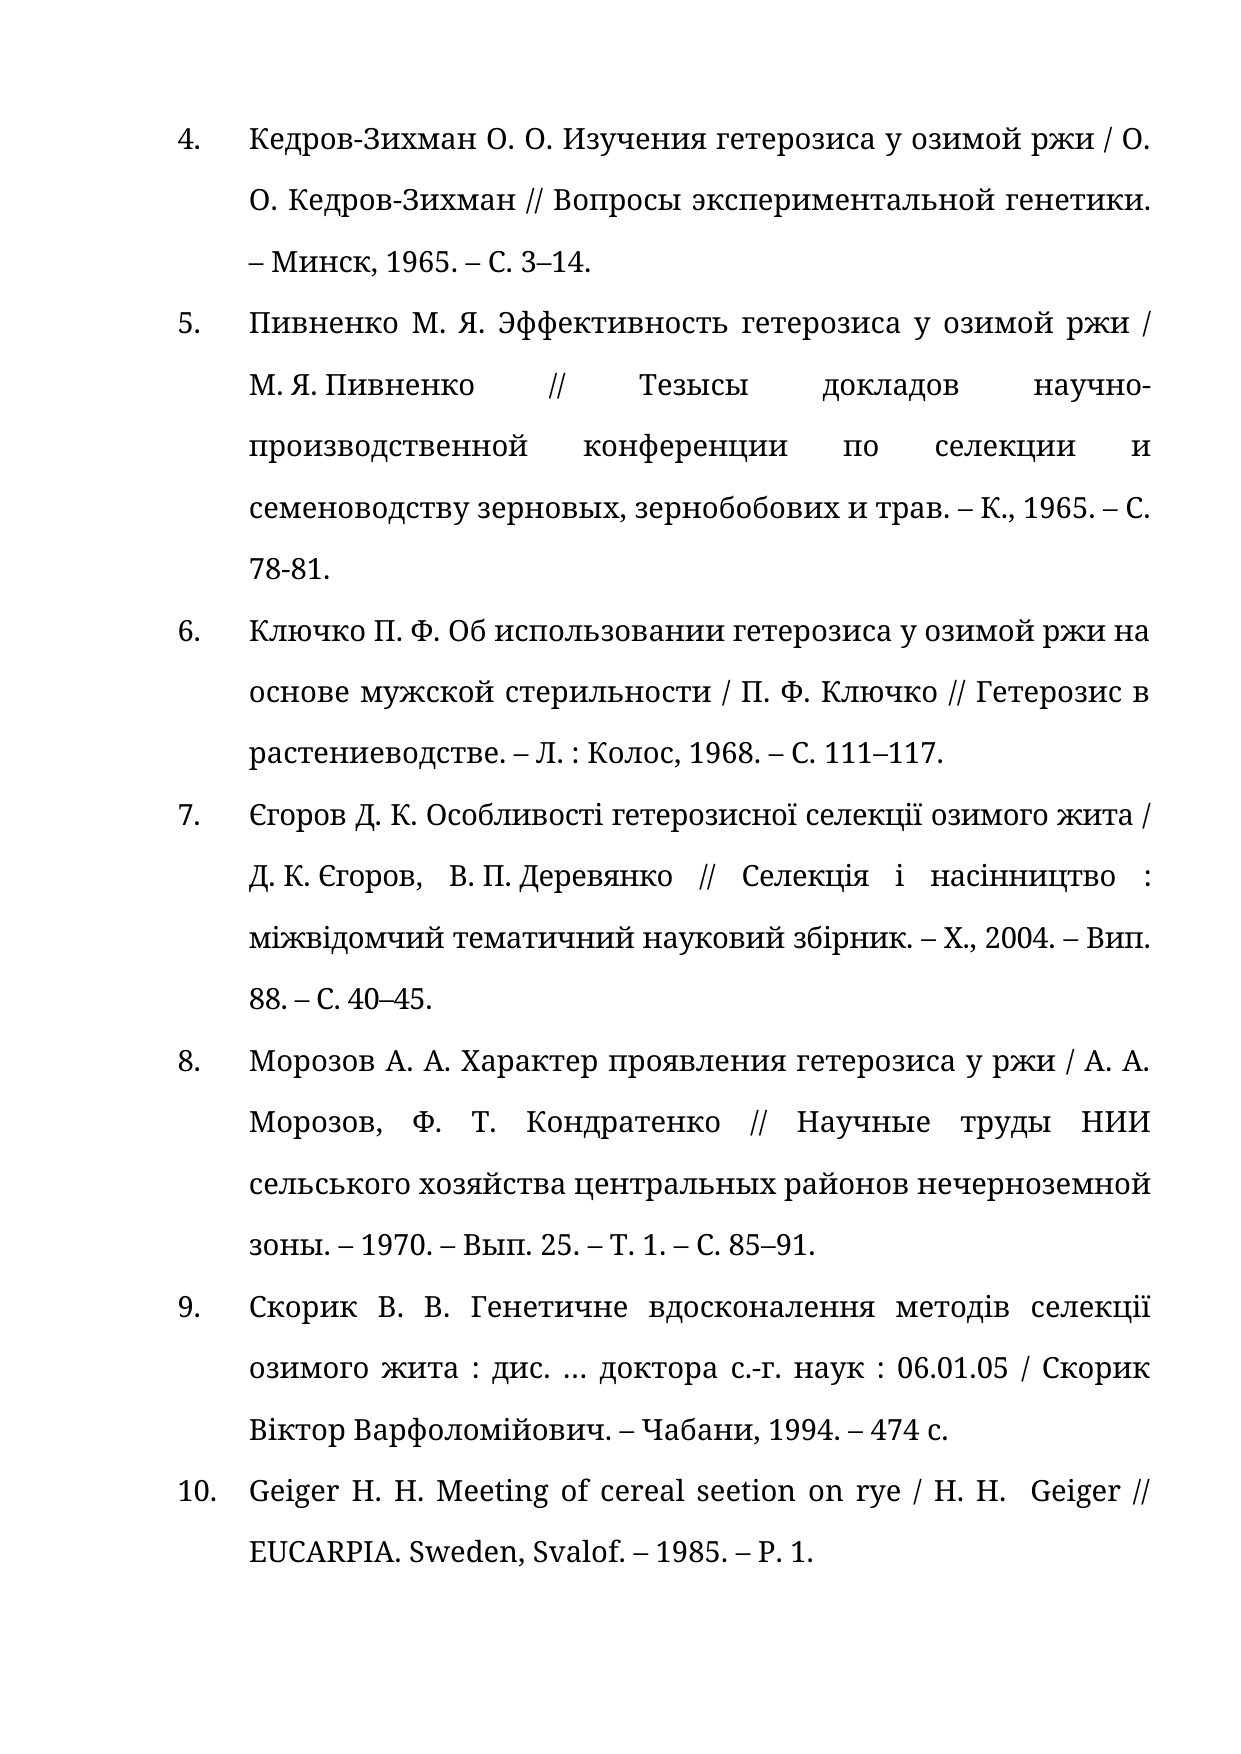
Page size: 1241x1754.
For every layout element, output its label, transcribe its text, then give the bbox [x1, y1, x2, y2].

list Скорик В. В. Генетичне вдосконалення методів селекції озимого жита : дис. … доктора с.-г. наук : 06.01.05 / Скорик Віктор Варфоломійович. – Чабани, 1994. – 474 с. [177, 1286, 1152, 1448]
list Ключко П. Ф. Об использовании гетерозиса у озимой ржи на основе мужской стерильности / П. Ф. Ключко // Гетерозис в растениеводстве. – Л. : Колос, 1968. – С. 111–117. [177, 610, 1152, 772]
list Geiger H. H. Meeting of cereal seetion on rye / H. H. Geiger // EUCARPIA. Sweden, Svalof. – 1985. – P. 1. [177, 1470, 1152, 1571]
list Єгоров Д. К. Особливості гетерозисної селекції озимого жита / Д. К. Єгоров, В. П. Деревянко // Селекція і насінництво : міжвідомчий тематичний науковий збірник. – Х., 2004. – Вип. 88. – С. 40–45. [177, 794, 1152, 1018]
list Пивненко М. Я. Эффективность гетерозиса у озимой ржи / М. Я. Пивненко // Тезысы докладов научно-производственной конференции по селекции и семеноводству зерновых, зернобобових и трав. – К., 1965. – С. 78-81. [177, 302, 1152, 588]
list Морозов А. А. Характер проявления гетерозиса у ржи / А. А. Морозов, Ф. Т. Кондратенко // Научные труды НИИ сельського хозяйства центральных районов нечерноземной зоны. – 1970. – Вып. 25. – Т. 1. – С. 85–91. [177, 1040, 1152, 1264]
list Кедров-Зихман О. О. Изучения гетерозиса у озимой ржи / О. О. Кедров-Зихман // Вопросы экспериментальной генетики. – Минск, 1965. – С. 3–14. [177, 118, 1152, 281]
